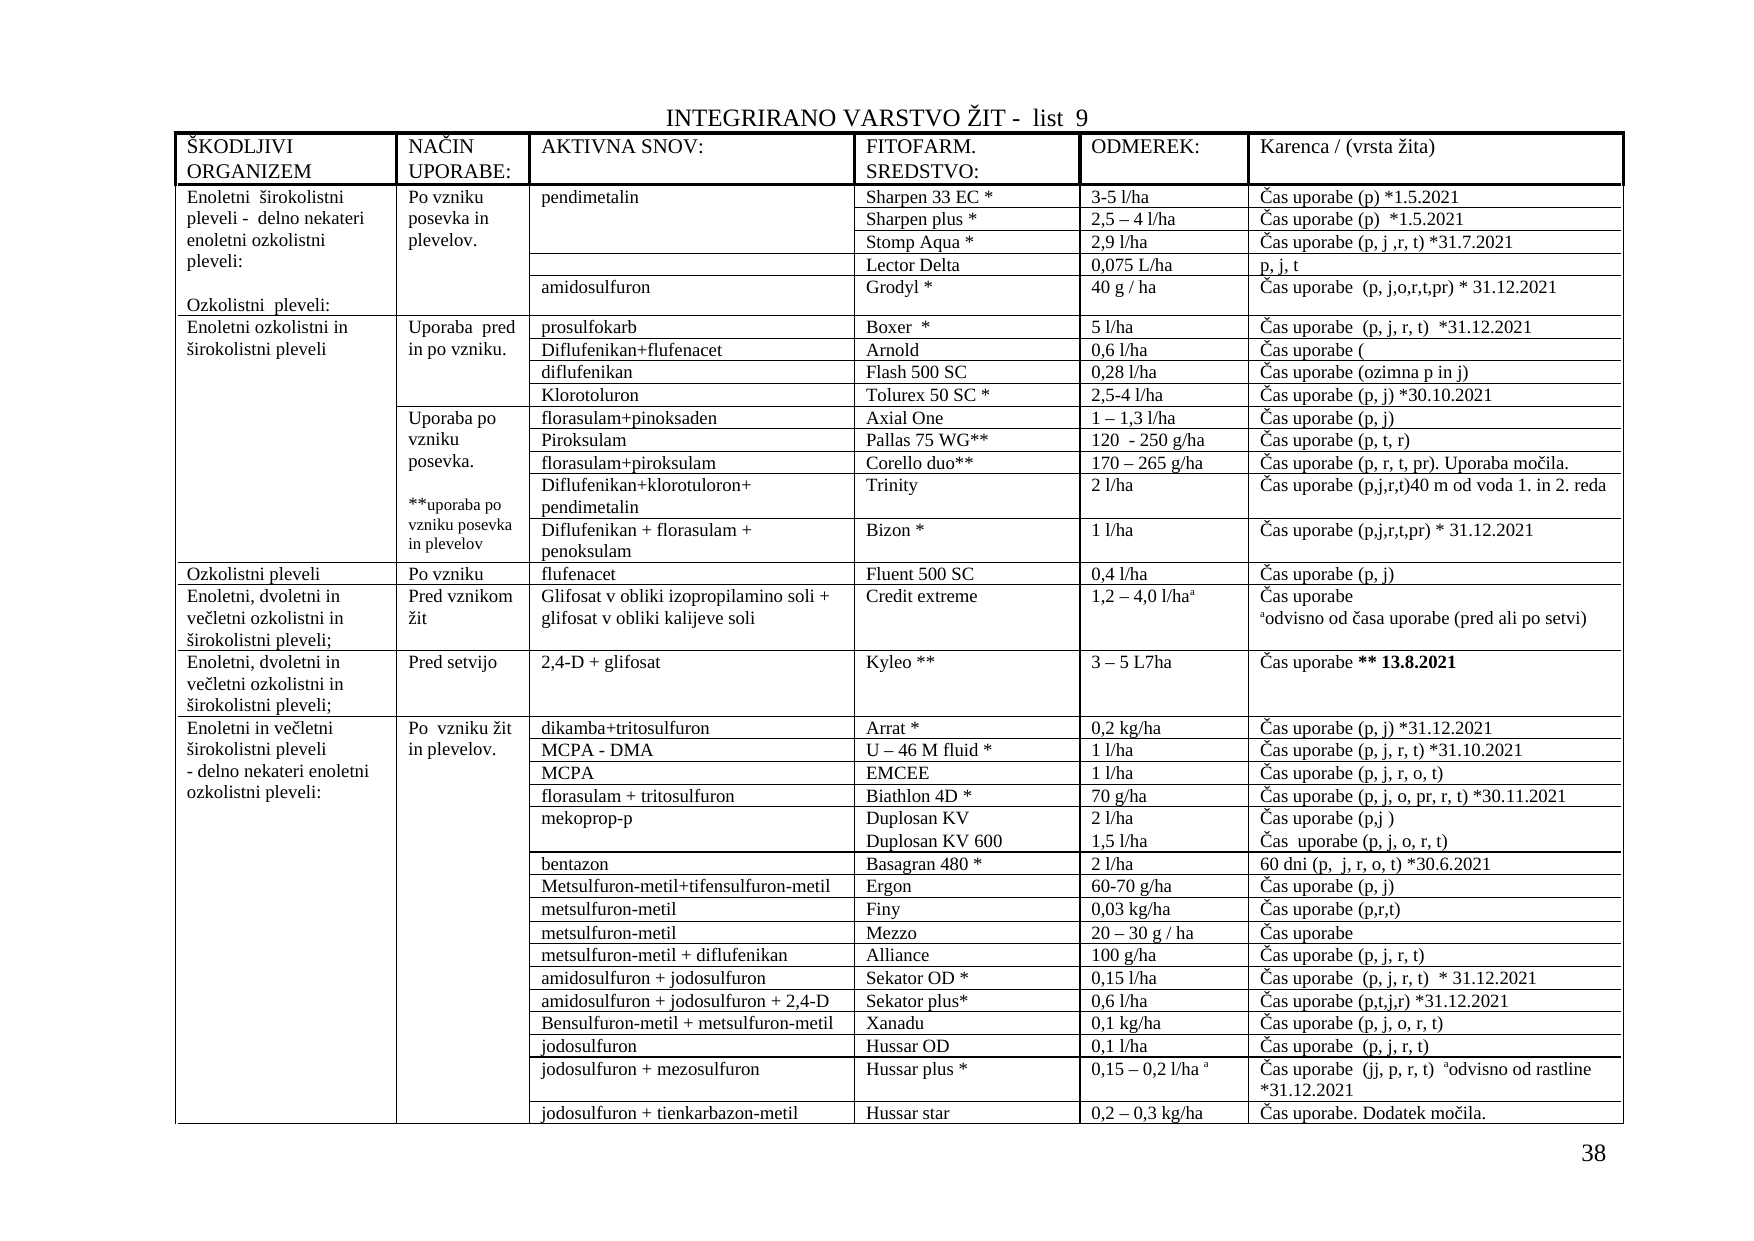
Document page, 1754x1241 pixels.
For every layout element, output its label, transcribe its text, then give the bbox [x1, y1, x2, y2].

table_cell 0,075 L/ha [1081, 254, 1248, 275]
table_cell florasulam+piroksulam [530, 452, 854, 473]
table_cell Lector Delta [855, 254, 1079, 275]
table_cell Trinity [855, 474, 1079, 517]
table_cell 5 l/ha [1081, 316, 1248, 338]
table_cell Enoletni, dvoletni in večletni ozkolistni in širokolistni pleveli; [176, 584, 396, 650]
table_cell Grodyl * [855, 276, 1079, 315]
table_cell 2,5-4 l/ha [1081, 384, 1248, 406]
table_cell Sekator plus* [855, 990, 1079, 1011]
text INTEGRIRANO VARSTVO ŽIT - list 9 [148, 103, 1606, 131]
table_cell 0,15 – 0,2 l/ha a [1081, 1058, 1248, 1101]
table_cell Diflufenikan + florasulam + penoksulam [530, 519, 854, 562]
table_cell Po vzniku posevka in plevelov. [397, 186, 529, 315]
table_cell Pallas 75 WG** [855, 429, 1079, 451]
table_cell Metsulfuron-metil+tifensulfuron-metil [530, 875, 854, 897]
table_cell Pred setvijo [397, 651, 529, 716]
table_cell metsulfuron-metil [530, 922, 854, 943]
table_cell Ozkolistni pleveli [176, 562, 396, 584]
table_cell Finy [855, 898, 1079, 921]
table_cell 70 g/ha [1081, 785, 1248, 806]
table_cell flufenacet [530, 563, 854, 584]
table_cell Čas uporabe (p, j, r, t) * 31.12.2021 [1249, 966, 1623, 989]
table_cell jodosulfuron + mezosulfuron [530, 1058, 854, 1101]
table_cell Corello duo** [855, 452, 1079, 473]
table_cell amidosulfuron [530, 276, 854, 315]
table_cell Čas uporabe (p,t,j,r) *31.12.2021 [1249, 989, 1623, 1011]
table_header FITOFARM. SREDSTVO: [856, 135, 1078, 183]
table_cell Pred vznikom žit [397, 585, 529, 650]
table_cell Čas uporabe (p, j ,r, t) *31.7.2021 [1249, 230, 1623, 252]
table_cell 0,6 l/ha [1081, 990, 1248, 1011]
table_cell Uporaba pred in po vzniku. [397, 316, 529, 406]
table_cell Enoletni, dvoletni in večletni ozkolistni in širokolistni pleveli; [176, 650, 396, 716]
table_cell prosulfokarb [530, 316, 854, 338]
table_cell Axial One [855, 407, 1079, 428]
table_cell 0,03 kg/ha [1081, 898, 1248, 921]
table_header NAČIN UPORABE: [398, 135, 528, 183]
table_cell Arrat * [855, 717, 1079, 738]
table_cell Čas uporabe [1249, 921, 1623, 943]
table_cell 120 - 250 g/ha [1081, 429, 1248, 451]
table_cell Čas uporabe (p,j ) [1249, 806, 1623, 829]
table_header ODMEREK: [1082, 135, 1247, 183]
table_cell Čas uporabe (p, j) [1249, 562, 1623, 584]
table_cell Duplosan KV 600 [855, 829, 1079, 851]
table_cell Čas uporabe (p, j) [1249, 874, 1623, 897]
table_cell 2 l/ha [1081, 807, 1248, 829]
table_cell Duplosan KV [855, 807, 1079, 829]
table_cell Čas uporabe (p, j,o,r,t,pr) * 31.12.2021 [1249, 275, 1623, 315]
table_cell Čas uporabe (p, j, o, r, t) [1249, 829, 1623, 851]
table_cell Čas uporabe (p,r,t) [1249, 897, 1623, 921]
table_cell Čas uporabe (p, j) *30.10.2021 [1249, 383, 1623, 406]
table_cell Basagran 480 * [855, 853, 1079, 874]
table_cell 1 l/ha [1081, 739, 1248, 761]
table_cell 2 l/ha [1081, 474, 1248, 517]
table_header ŠKODLJIVI ORGANIZEM [177, 135, 395, 183]
table_cell Čas uporabe (p) *1.5.2021 [1249, 207, 1623, 230]
table_cell Piroksulam [530, 429, 854, 451]
table_cell EMCEE [855, 762, 1079, 783]
table_cell amidosulfuron + jodosulfuron [530, 967, 854, 989]
table_cell [530, 254, 854, 275]
table_cell mekoprop-p [530, 807, 854, 851]
table_cell Čas uporabe (jj, p, r, t) aodvisno od rastline *31.12.2021 [1249, 1056, 1623, 1101]
table_cell Čas uporabe (ozimna p in j) [1249, 360, 1623, 383]
table_cell Xanadu [855, 1012, 1079, 1034]
table_cell 100 g/ha [1081, 944, 1248, 966]
table_cell Enoletni širokolistni pleveli - delno nekateri enoletni ozkolistni pleveli: Ozkolistni pleveli: [176, 183, 396, 315]
table_cell Biathlon 4D * [855, 785, 1079, 806]
table_cell Flash 500 SC [855, 361, 1079, 383]
table_cell Čas uporabe (p, j, r, t) [1249, 943, 1623, 966]
table_cell 0,15 l/ha [1081, 967, 1248, 989]
table_cell Čas uporabe (p, j) *31.12.2021 [1249, 716, 1623, 738]
table_cell Klorotoluron [530, 384, 854, 406]
table_cell florasulam + tritosulfuron [530, 785, 854, 806]
table_cell U – 46 M fluid * [855, 739, 1079, 761]
table_cell p, j, t [1249, 253, 1623, 275]
table_cell Čas uporabe (p, r, t, pr). Uporaba močila. [1249, 451, 1623, 473]
table_cell Po vzniku žit in plevelov. [397, 717, 529, 1123]
table_cell 60 dni (p, j, r, o, t) *30.6.2021 [1249, 851, 1623, 874]
table_cell Credit extreme [855, 585, 1079, 650]
table_cell 20 – 30 g / ha [1081, 922, 1248, 943]
table_cell 2,9 l/ha [1081, 231, 1248, 252]
table_cell Čas uporabe (p) *1.5.2021 [1249, 183, 1623, 207]
table_cell Po vzniku [397, 563, 529, 584]
table_cell 2,5 – 4 l/ha [1081, 208, 1248, 230]
table_cell 0,1 l/ha [1081, 1035, 1248, 1056]
table_cell Bizon * [855, 519, 1079, 562]
table_cell 0,4 l/ha [1081, 563, 1248, 584]
table_cell Čas uporabe (p, j, o, pr, r, t) *30.11.2021 [1249, 784, 1623, 806]
table_cell 2,4-D + glifosat [530, 651, 854, 716]
table_cell metsulfuron-metil + diflufenikan [530, 944, 854, 966]
table_cell Čas uporabe (p,j,r,t)40 m od voda 1. in 2. reda [1249, 473, 1623, 517]
table_cell Čas uporabe (p, t, r) [1249, 428, 1623, 451]
table_cell Hussar plus * [855, 1058, 1079, 1101]
table_cell diflufenikan [530, 361, 854, 383]
table_cell Arnold [855, 339, 1079, 360]
table_cell 3 – 5 L7ha [1081, 651, 1248, 716]
table_cell florasulam+pinoksaden [530, 407, 854, 428]
table_cell 60-70 g/ha [1081, 875, 1248, 897]
table_cell 170 – 265 g/ha [1081, 452, 1248, 473]
table_cell Hussar OD [855, 1035, 1079, 1056]
table_cell Uporaba po vzniku posevka. **uporaba po vzniku posevka in plevelov [397, 407, 529, 562]
table_cell Ergon [855, 875, 1079, 897]
table_cell Kyleo ** [855, 651, 1079, 716]
table_cell 1 l/ha [1081, 762, 1248, 783]
table_cell jodosulfuron + tienkarbazon-metil [530, 1102, 854, 1123]
table_cell 2 l/ha [1081, 853, 1248, 874]
table_cell Čas uporabe (p, j, r, t) [1249, 1034, 1623, 1056]
table_header Karenca / (vrsta žita) [1250, 135, 1622, 183]
table_cell 1 – 1,3 l/ha [1081, 407, 1248, 428]
table_cell Sekator OD * [855, 967, 1079, 989]
table_cell Čas uporabe (p,j,r,t,pr) * 31.12.2021 [1249, 518, 1623, 562]
table_cell MCPA - DMA [530, 739, 854, 761]
table_cell 1 l/ha [1081, 519, 1248, 562]
table_cell metsulfuron-metil [530, 898, 854, 921]
table_cell Čas uporabe (p, j) [1249, 406, 1623, 428]
table_cell 1,5 l/ha [1081, 829, 1248, 851]
table_cell Sharpen plus * [855, 208, 1079, 230]
table_header AKTIVNA SNOV: [531, 135, 853, 183]
table_cell Sharpen 33 EC * [855, 186, 1079, 207]
table_cell Bensulfuron-metil + metsulfuron-metil [530, 1012, 854, 1034]
table_cell 0,1 kg/ha [1081, 1012, 1248, 1034]
table_cell Fluent 500 SC [855, 563, 1079, 584]
table_cell Čas uporabe ** 13.8.2021 [1249, 650, 1623, 716]
table_cell dikamba+tritosulfuron [530, 717, 854, 738]
table_cell Čas uporabe ( [1249, 338, 1623, 360]
table_cell 0,6 l/ha [1081, 339, 1248, 360]
table_cell bentazon [530, 853, 854, 874]
table_cell Čas uporabe. Dodatek močila. [1249, 1101, 1623, 1123]
table_cell 0,2 – 0,3 kg/ha [1081, 1102, 1248, 1123]
table_cell Boxer * [855, 316, 1079, 338]
table_cell Čas uporabe (p, j, r, t) *31.12.2021 [1249, 315, 1623, 338]
table_cell Hussar star [855, 1102, 1079, 1123]
table_cell MCPA [530, 762, 854, 783]
table_cell Glifosat v obliki izopropilamino soli + glifosat v obliki kalijeve soli [530, 585, 854, 650]
table_cell 40 g / ha [1081, 276, 1248, 315]
table_cell Diflufenikan+flufenacet [530, 339, 854, 360]
table_cell Diflufenikan+klorotuloron+ pendimetalin [530, 474, 854, 517]
table_cell Stomp Aqua * [855, 231, 1079, 252]
table_cell amidosulfuron + jodosulfuron + 2,4-D [530, 990, 854, 1011]
table_cell Čas uporabe aodvisno od časa uporabe (pred ali po setvi) [1249, 584, 1623, 650]
table_cell Alliance [855, 944, 1079, 966]
table_cell Enoletni in večletni širokolistni pleveli - delno nekateri enoletni ozkolistni pleveli: [176, 716, 396, 1123]
table_cell 0,2 kg/ha [1081, 717, 1248, 738]
table_cell pendimetalin [530, 186, 854, 252]
table_cell Enoletni ozkolistni in širokolistni pleveli [176, 315, 396, 562]
table_cell Mezzo [855, 922, 1079, 943]
table_cell 0,28 l/ha [1081, 361, 1248, 383]
table_cell Čas uporabe (p, j, r, t) *31.10.2021 [1249, 738, 1623, 761]
table_cell Tolurex 50 SC * [855, 384, 1079, 406]
table_cell Čas uporabe (p, j, o, r, t) [1249, 1011, 1623, 1034]
table_cell jodosulfuron [530, 1035, 854, 1056]
table_cell Čas uporabe (p, j, r, o, t) [1249, 761, 1623, 783]
table_cell 3-5 l/ha [1081, 186, 1248, 207]
table_cell 1,2 – 4,0 l/haa [1081, 585, 1248, 650]
